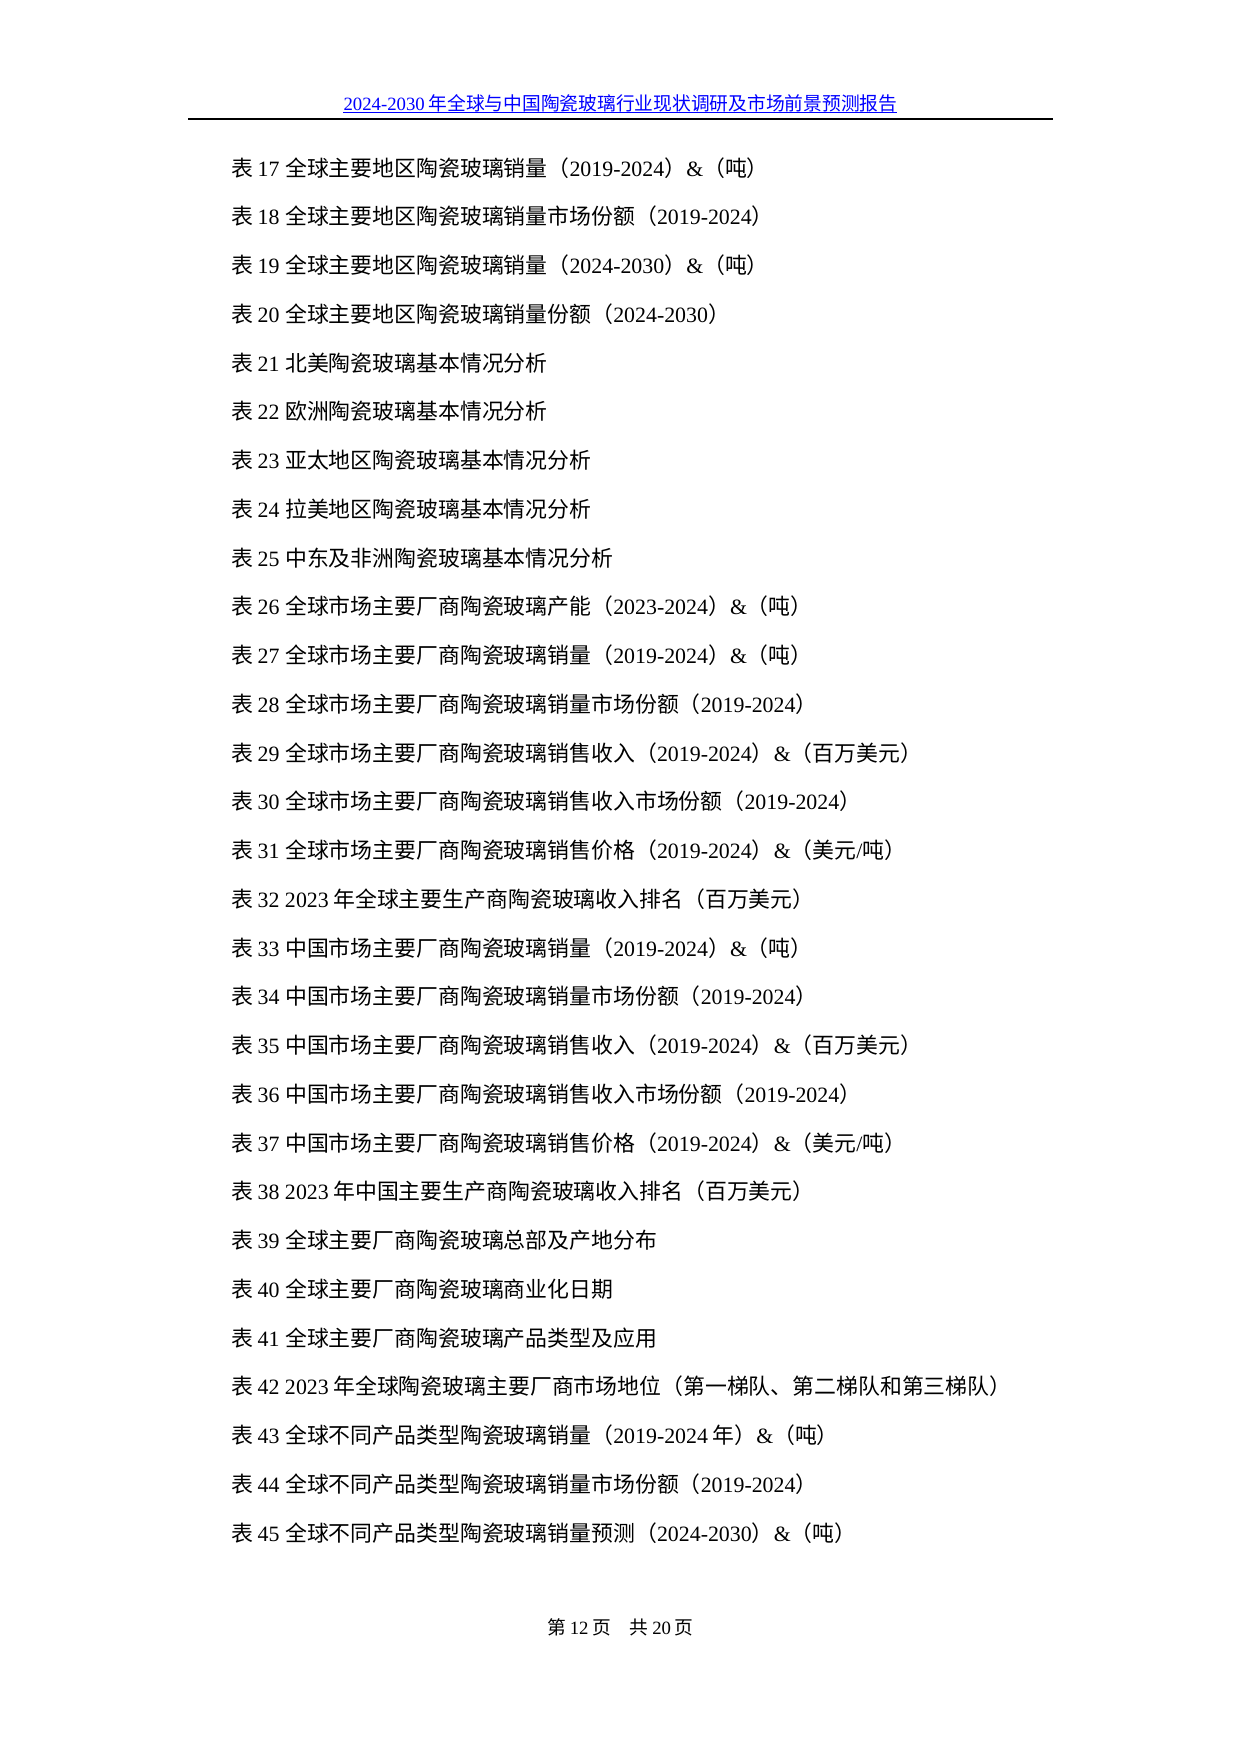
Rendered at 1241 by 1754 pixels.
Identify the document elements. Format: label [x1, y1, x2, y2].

text [187, 150, 1053, 1548]
